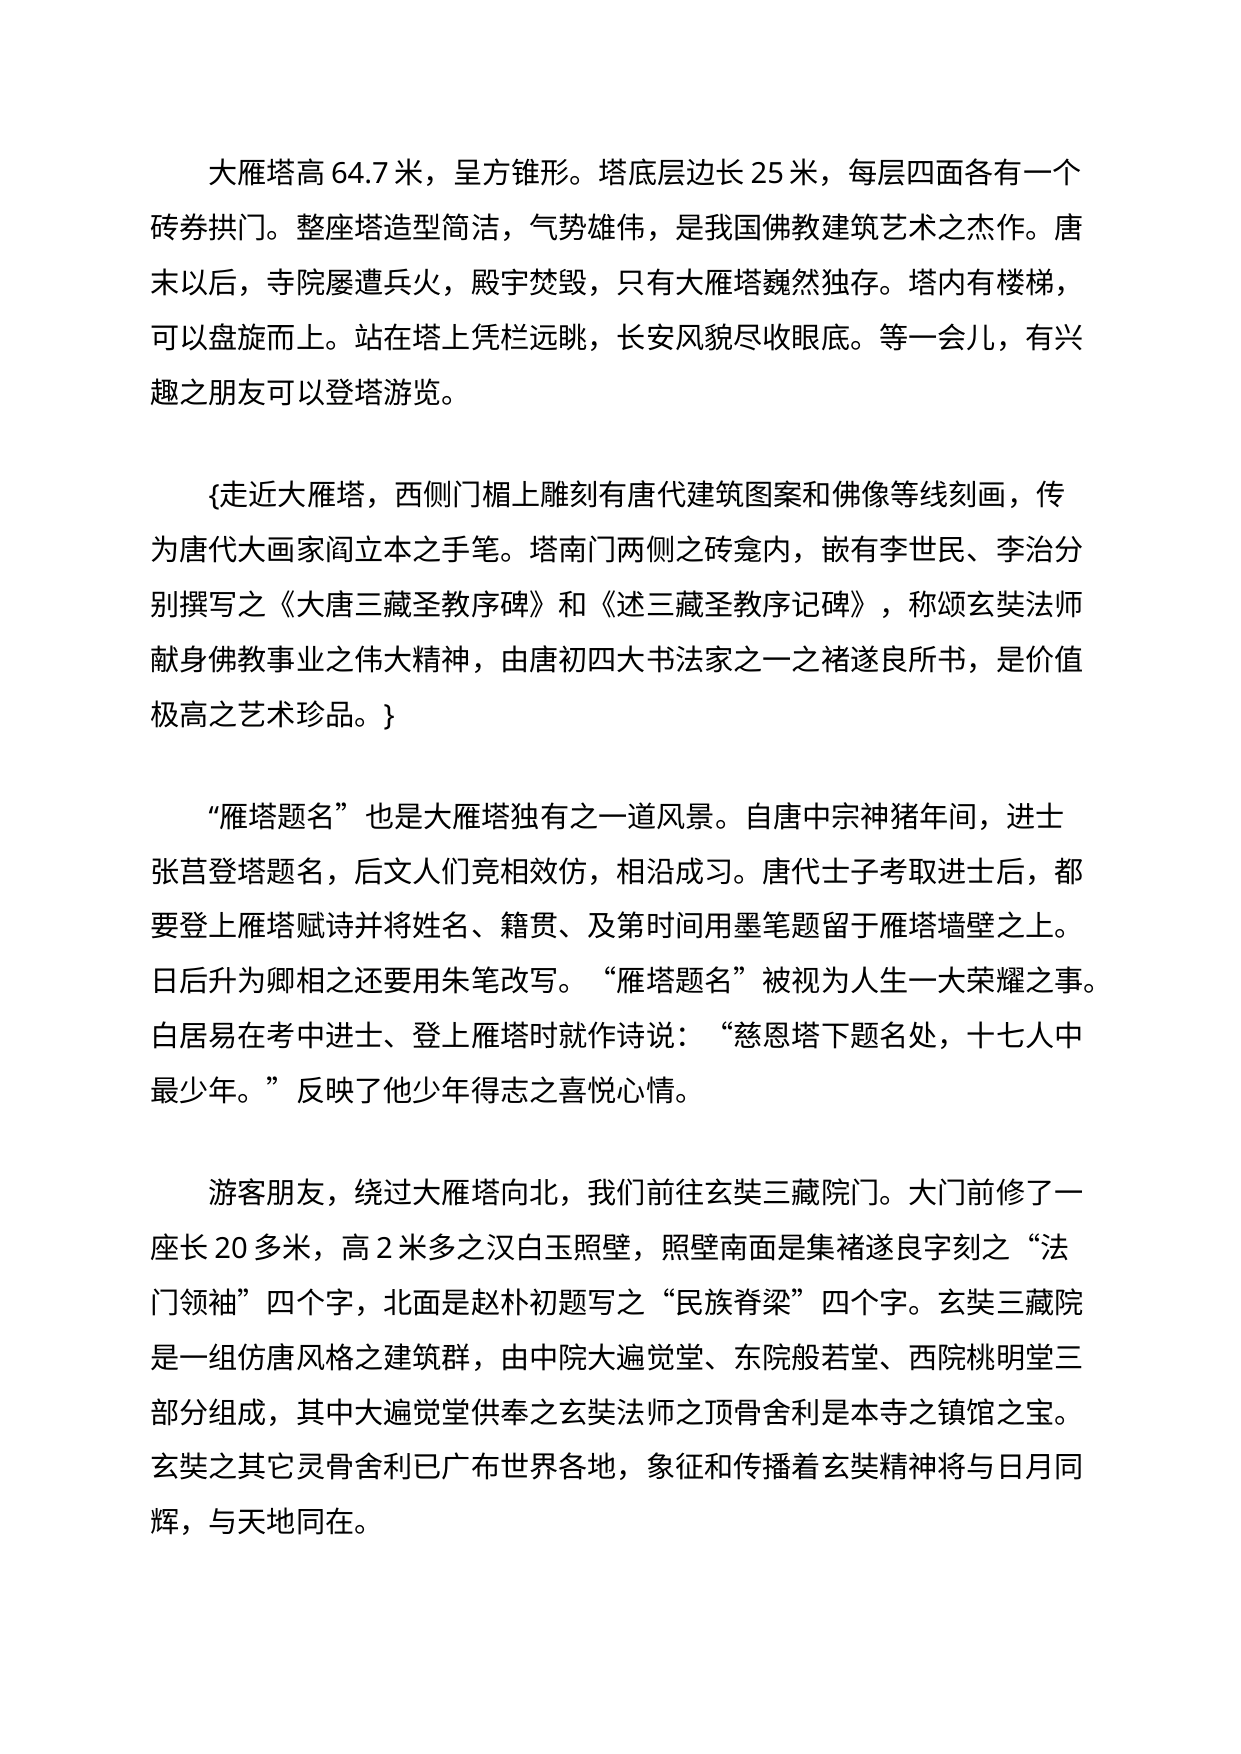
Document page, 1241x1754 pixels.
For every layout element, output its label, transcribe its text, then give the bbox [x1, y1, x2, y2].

text “雁塔题名”也是大雁塔独有之一道风景。自唐中宗神猪年间，进士张莒登塔题名，后文人们竞相效仿，相沿成习。唐代士子考取进士后，都要登上雁塔赋诗并将姓名、籍贯、及第时间用墨笔题留于雁塔墙壁之上。日后升为卿相之还要用朱笔改写。“雁塔题名”被视为人生一大荣耀之事。白居易在考中进士、登上雁塔时就作诗说：“慈恩塔下题名处，十七人中最少年。”反映了他少年得志之喜悦心情。 [150, 793, 1090, 1110]
text 游客朋友，绕过大雁塔向北，我们前往玄奘三藏院门。大门前修了一座长20多米，高2米多之汉白玉照壁，照壁南面是集褚遂良字刻之“法门领袖”四个字，北面是赵朴初题写之“民族脊梁”四个字。玄奘三藏院是一组仿唐风格之建筑群，由中院大遍觉堂、东院般若堂、西院桃明堂三部分组成，其中大遍觉堂供奉之玄奘法师之顶骨舍利是本寺之镇馆之宝。玄奘之其它灵骨舍利已广布世界各地，象征和传播着玄奘精神将与日月同辉，与天地同在。 [150, 1169, 1090, 1541]
text 大雁塔高64.7米，呈方锥形。塔底层边长25米，每层四面各有一个砖券拱门。整座塔造型简洁，气势雄伟，是我国佛教建筑艺术之杰作。唐末以后，寺院屡遭兵火，殿宇焚毁，只有大雁塔巍然独存。塔内有楼梯，可以盘旋而上。站在塔上凭栏远眺，长安风貌尽收眼底。等一会儿，有兴趣之朋友可以登塔游览。 [150, 150, 1090, 412]
text {走近大雁塔，西侧门楣上雕刻有唐代建筑图案和佛像等线刻画，传为唐代大画家阎立本之手笔。塔南门两侧之砖龛内，嵌有李世民、李治分别撰写之《大唐三藏圣教序碑》和《述三藏圣教序记碑》，称颂玄奘法师献身佛教事业之伟大精神，由唐初四大书法家之一之褚遂良所书，是价值极高之艺术珍品。} [150, 471, 1090, 733]
